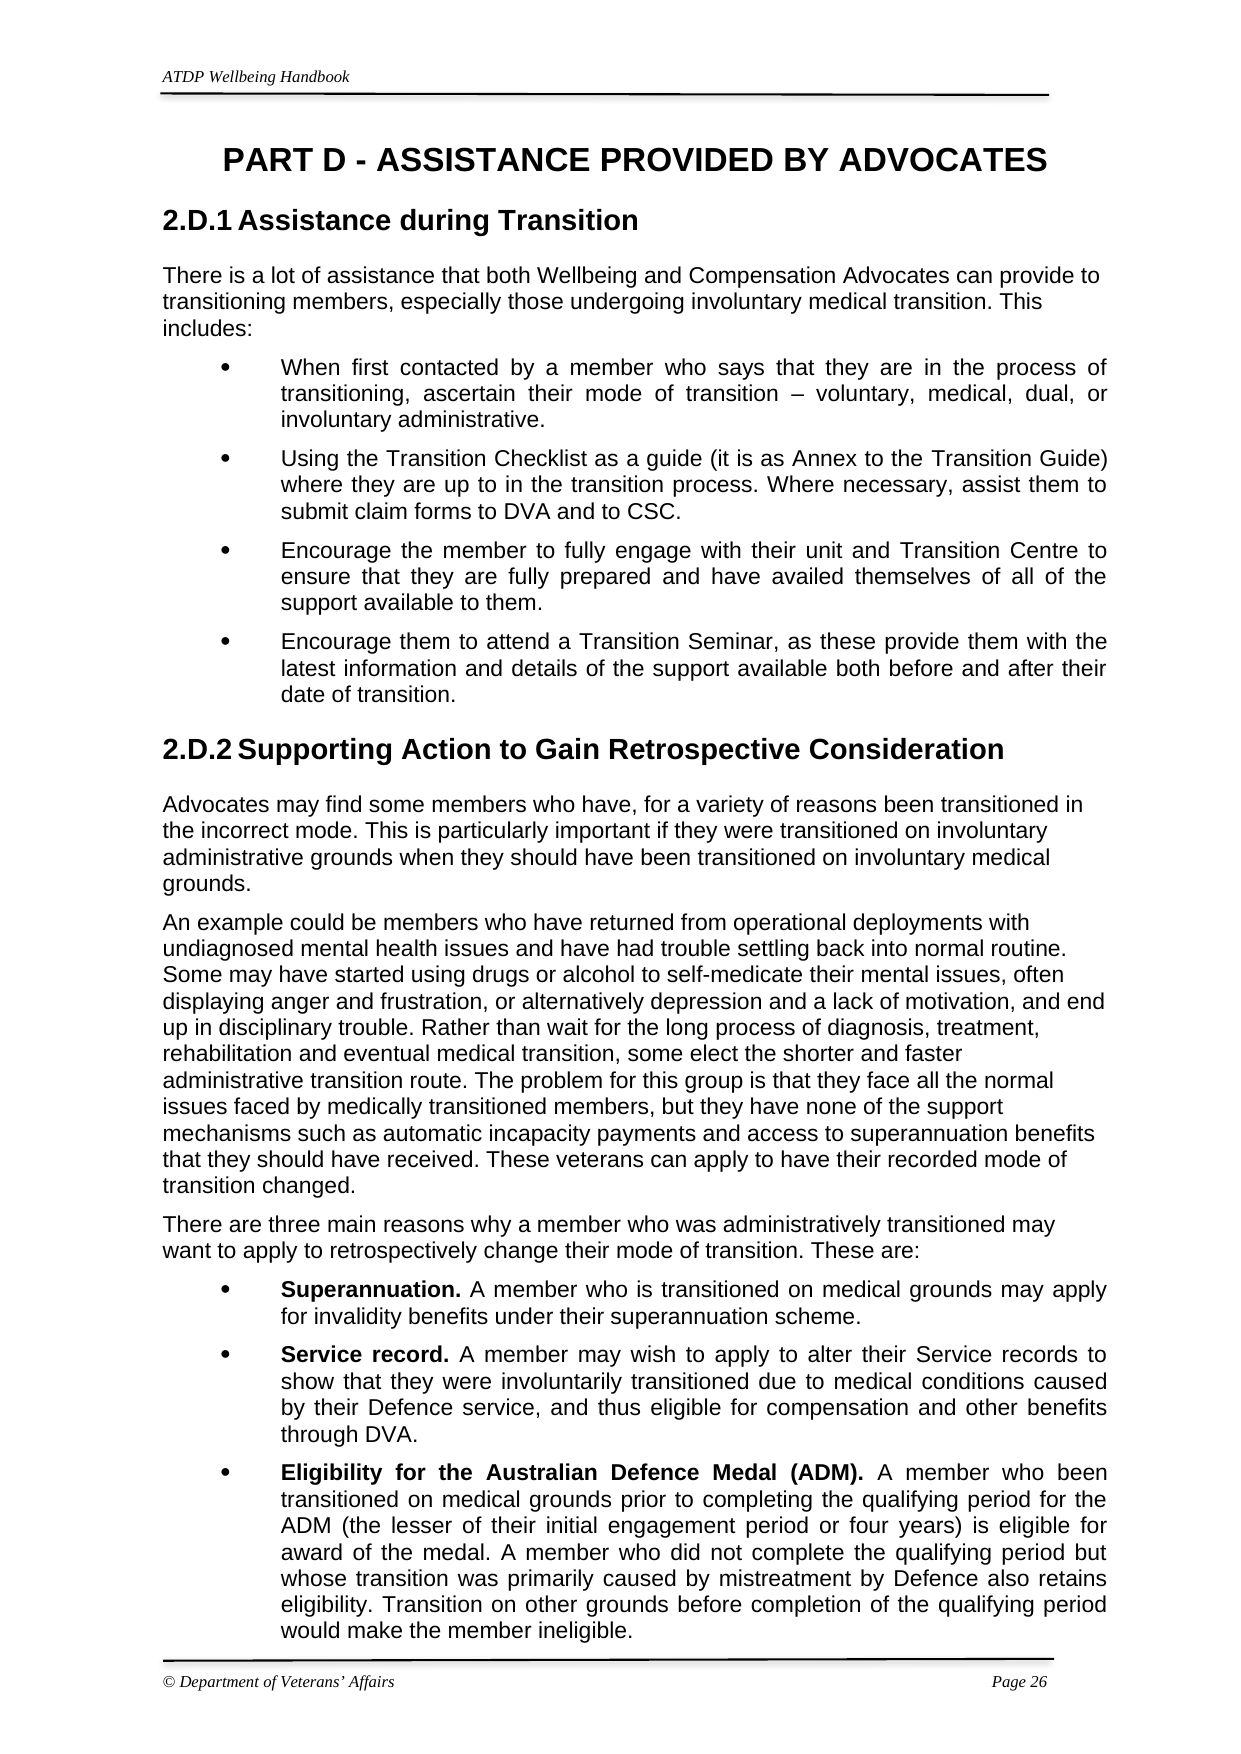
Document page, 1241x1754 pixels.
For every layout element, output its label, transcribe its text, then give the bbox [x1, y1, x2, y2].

list Encourage the member to fully engage with their unit and Transition Centre to ensure that they are fully prepared and have availed themselves of all of the support available to them. [221, 537, 1108, 616]
list Encourage them to attend a Transition Seminar, as these provide them with the latest information and details of the support available both before and after their date of transition. [221, 628, 1108, 707]
list Using the Transition Checklist as a guide (it is as Annex to the Transition Guide) where they are up to in the transition process. Where necessary, assist them to submit claim forms to DVA and to CSC. [221, 445, 1108, 524]
text Advocates may find some members who have, for a variety of reasons been transitioned in the incorrect mode. This is particularly important if they were transitioned on involuntary administrative grounds when they should have been transitioned on involuntary medical grounds. [162, 791, 1108, 896]
text There is a lot of assistance that both Wellbeing and Compensation Advocates can provide to transitioning members, especially those undergoing involuntary medical transition. This includes: [162, 262, 1108, 341]
list Superannuation. A member who is transitioned on medical grounds may apply for invalidity benefits under their superannuation scheme. [221, 1276, 1108, 1329]
text There are three main reasons why a member who was administratively transitioned may want to apply to retrospectively change their mode of transition. These are: [162, 1211, 1108, 1264]
list Service record. A member may wish to apply to alter their Service records to show that they were involuntarily transitioned due to medical conditions caused by their Defence service, and thus eligible for compensation and other benefits through DVA. [221, 1341, 1108, 1447]
subtitle 2.D.1 Assistance during Transition [162, 203, 1108, 237]
subtitle 2.D.2 Supporting Action to Gain Retrospective Consideration [162, 732, 1108, 766]
list When first contacted by a member who says that they are in the process of transitioning, ascertain their mode of transition – voluntary, medical, dual, or involuntary administrative. [221, 353, 1108, 432]
subtitle PART D - ASSISTANCE PROVIDED BY ADVOCATES [162, 140, 1108, 178]
text An example could be members who have returned from operational deployments with undiagnosed mental health issues and have had trouble settling back into normal routine. Some may have started using drugs or alcohol to self-medicate their mental issues, often displaying anger and frustration, or alternatively depression and a lack of motivation, and end up in disciplinary trouble. Rather than wait for the long process of diagnosis, treatment, rehabilitation and eventual medical transition, some elect the shorter and faster administrative transition route. The problem for this group is that they face all the normal issues faced by medically transitioned members, but they have none of the support mechanisms such as automatic incapacity payments and access to superannuation benefits that they should have received. These veterans can apply to have their recorded mode of transition changed. [162, 909, 1108, 1198]
list Eligibility for the Australian Defence Medal (ADM). A member who been transitioned on medical grounds prior to completing the qualifying period for the ADM (the lesser of their initial engagement period or four years) is eligible for award of the medal. A member who did not complete the qualifying period but whose transition was primarily caused by mistreatment by Defence also retains eligibility. Transition on other grounds before completion of the qualifying period would make the member ineligible. [221, 1459, 1108, 1644]
